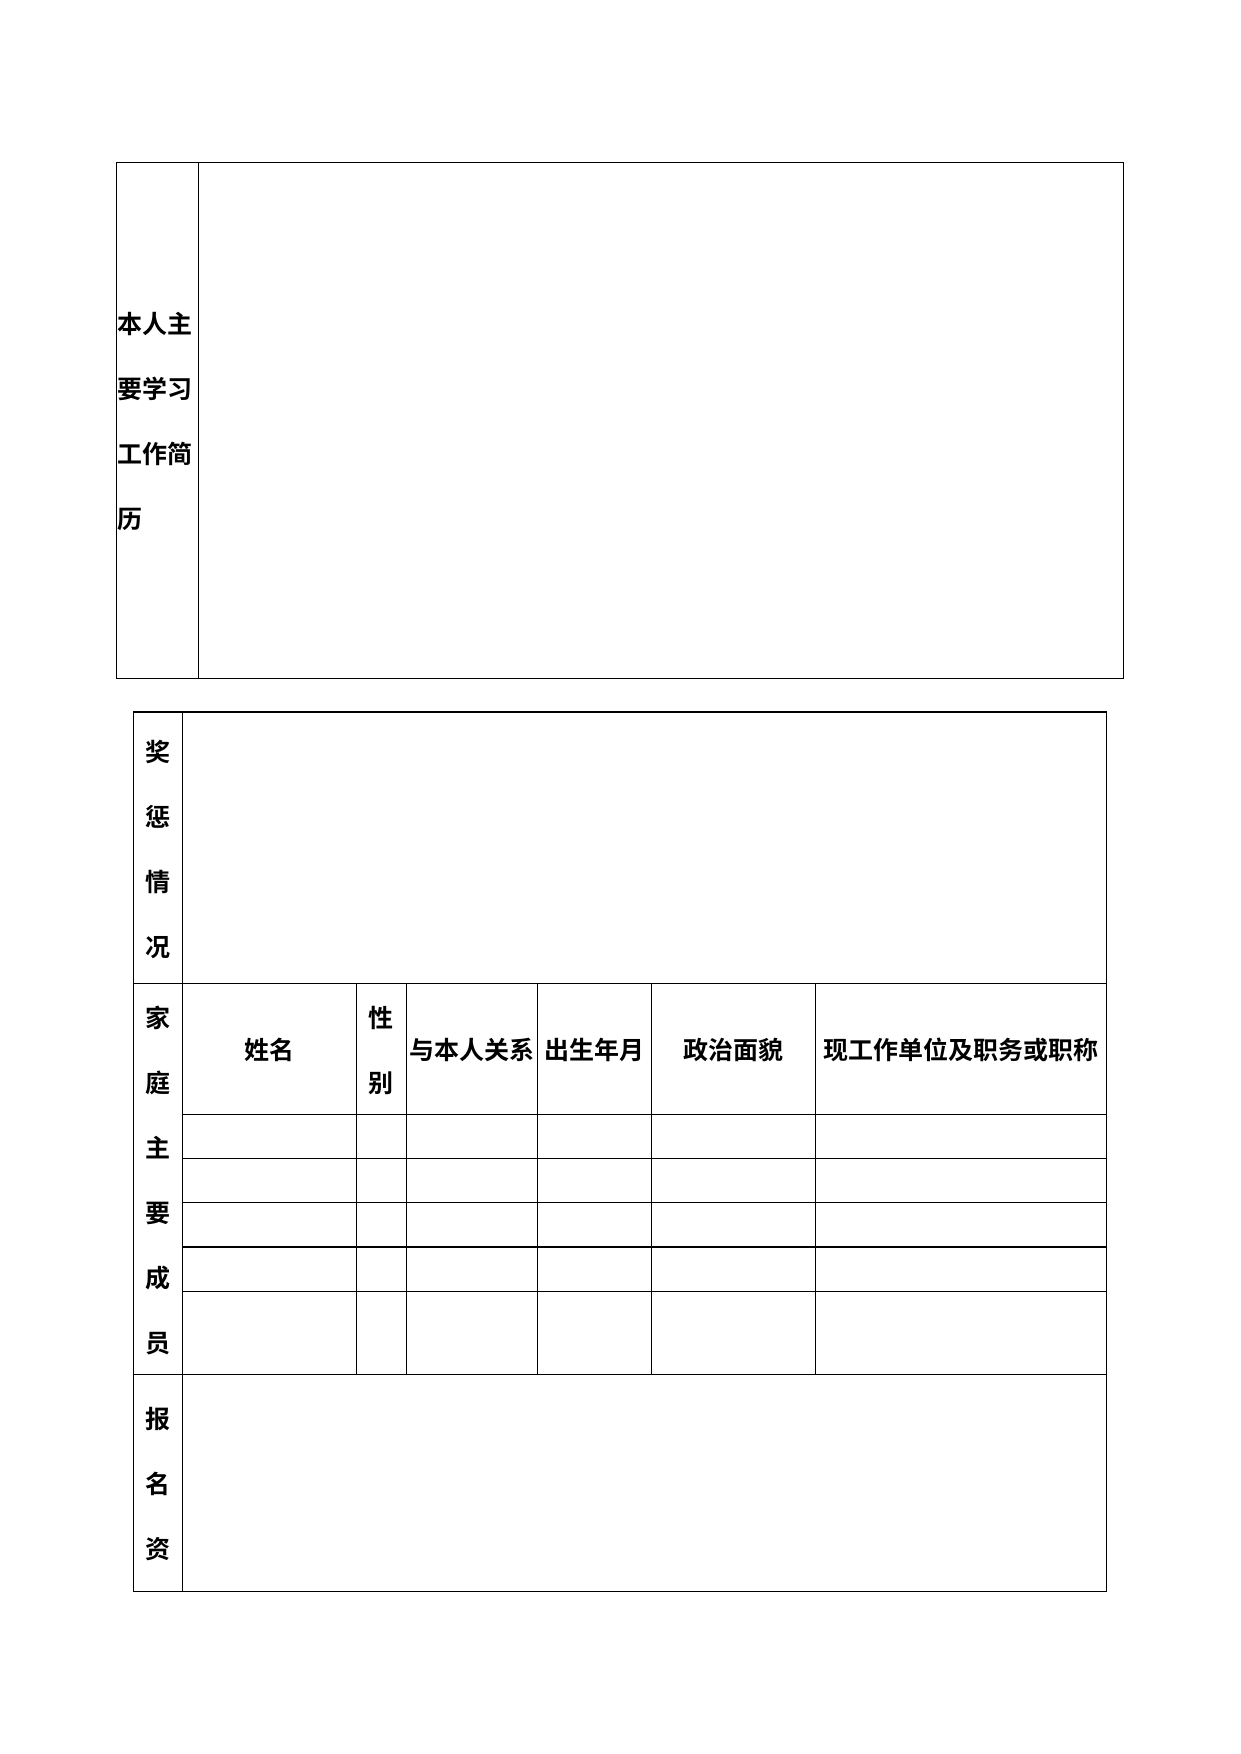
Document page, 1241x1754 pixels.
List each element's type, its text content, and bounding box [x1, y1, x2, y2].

table_cell 政治面貌 [652, 984, 815, 1114]
table_cell [183, 1248, 356, 1291]
table_cell [183, 1159, 356, 1202]
table_cell [538, 1115, 651, 1158]
table_cell [652, 1203, 815, 1246]
table_cell [407, 1292, 537, 1374]
table_cell [357, 1159, 406, 1202]
table_cell [538, 1248, 651, 1291]
table_cell 家庭主要成员 [134, 984, 182, 1374]
table_cell [816, 1159, 1106, 1202]
table_cell [183, 1115, 356, 1158]
table_cell [816, 1248, 1106, 1291]
table_cell 本人主要学习工作简历 [117, 163, 198, 678]
table_cell [816, 1203, 1106, 1246]
table_cell 与本人关系 [407, 984, 537, 1114]
table_cell [183, 1292, 356, 1374]
table_cell [816, 1115, 1106, 1158]
table_cell [407, 1203, 537, 1246]
table_cell [407, 1115, 537, 1158]
table_cell [407, 1159, 537, 1202]
table_cell [407, 1248, 537, 1291]
table_cell [538, 1203, 651, 1246]
table_cell [538, 1159, 651, 1202]
table_cell [538, 1292, 651, 1374]
table_cell 出生年月 [538, 984, 651, 1114]
table_cell [357, 1292, 406, 1374]
table_cell [183, 1203, 356, 1246]
table_cell [357, 1248, 406, 1291]
table_cell [652, 1248, 815, 1291]
table_cell [652, 1115, 815, 1158]
table_cell 姓名 [183, 984, 356, 1114]
table_cell [357, 1115, 406, 1158]
table_header [183, 713, 1106, 983]
table_cell 现工作单位及职务或职称 [816, 984, 1106, 1114]
table_header 奖惩情况 [134, 713, 182, 983]
table_cell 报名资格考核情况 [134, 1375, 182, 1591]
table_cell [816, 1292, 1106, 1374]
table_cell [357, 1203, 406, 1246]
table_cell [652, 1159, 815, 1202]
table_cell [652, 1292, 815, 1374]
table_cell 性别 [357, 984, 406, 1114]
table_cell [199, 163, 1123, 678]
table_cell [183, 1375, 1106, 1591]
